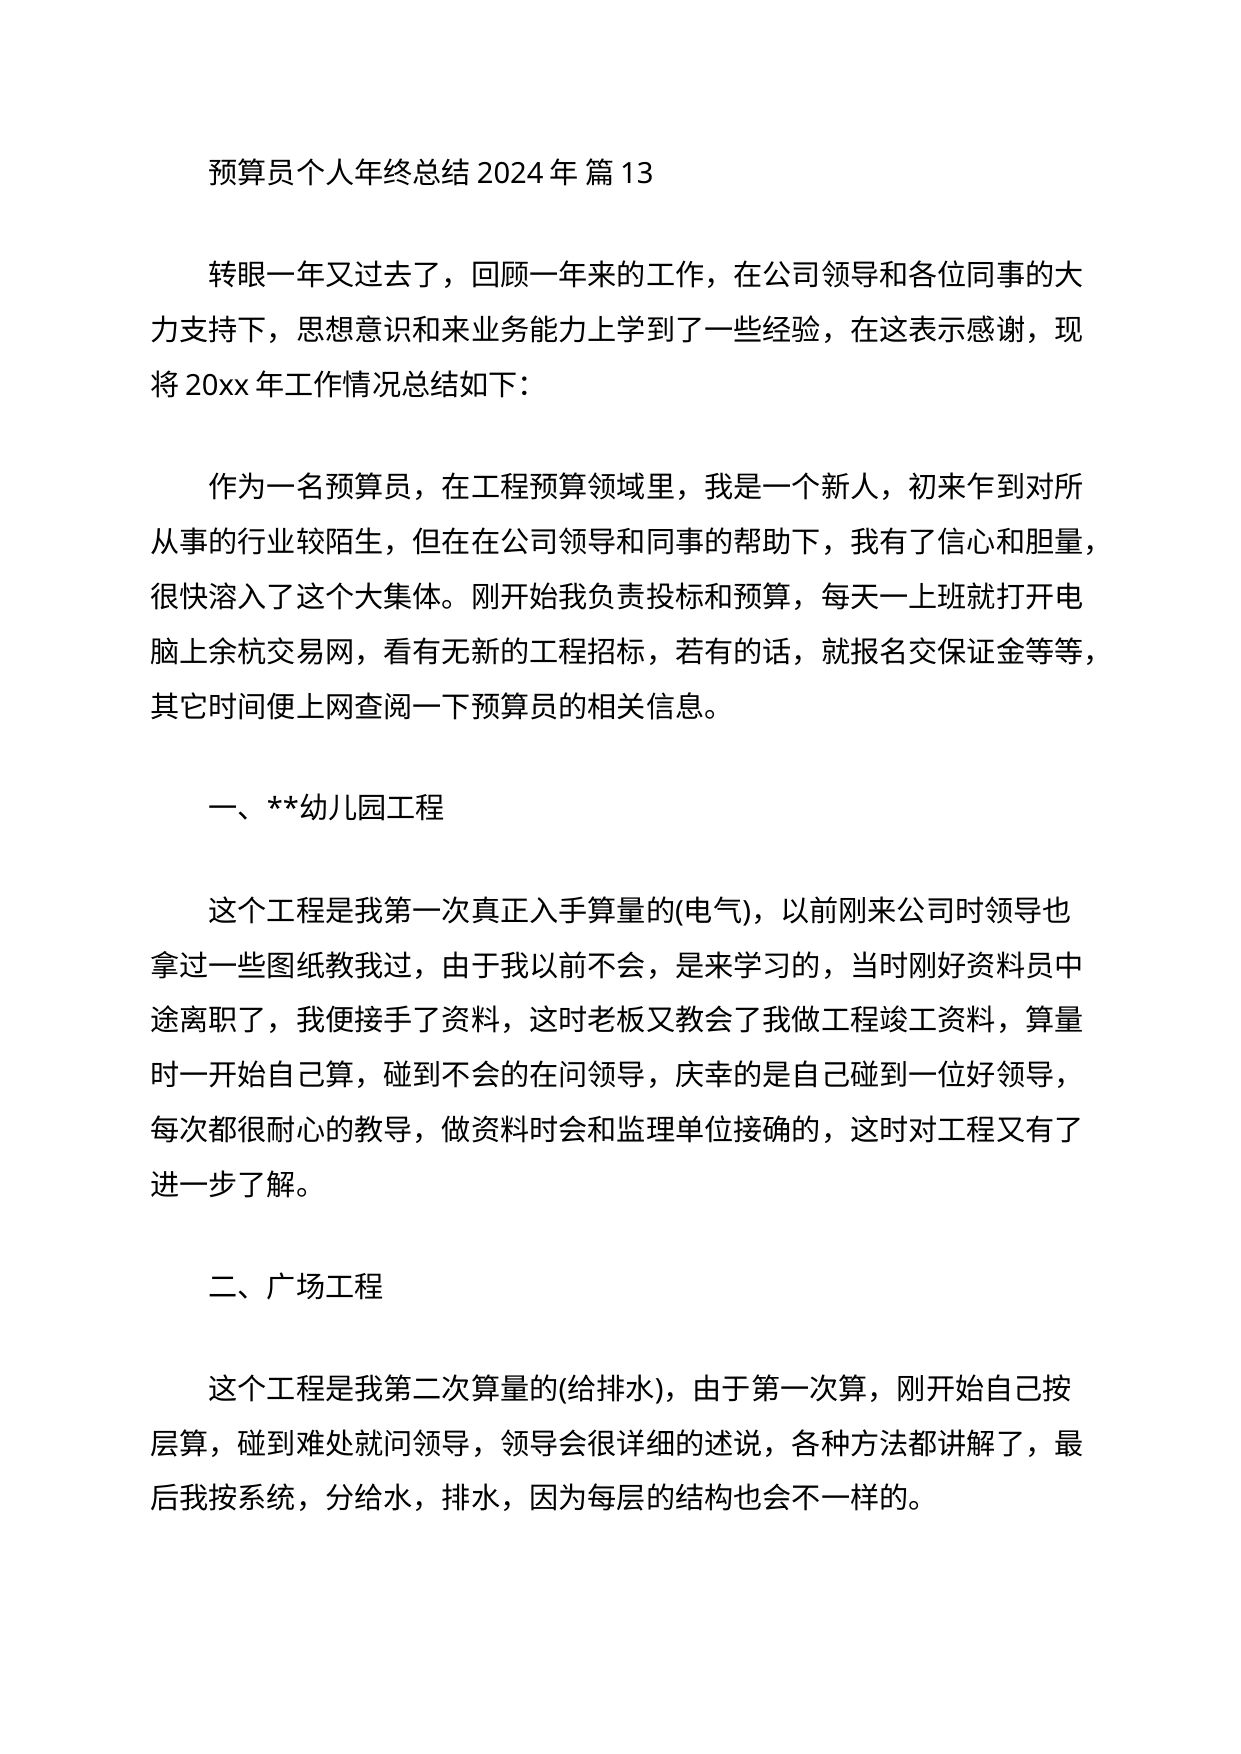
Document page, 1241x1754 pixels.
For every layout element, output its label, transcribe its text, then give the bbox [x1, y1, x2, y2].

text 预算员个人年终总结2024年 篇13 [150, 150, 1090, 192]
text 转眼一年又过去了，回顾一年来的工作，在公司领导和各位同事的大力支持下，思想意识和来业务能力上学到了一些经验，在这表示感谢，现将20xx年工作情况总结如下： [150, 252, 1090, 404]
text 作为一名预算员，在工程预算领域里，我是一个新人，初来乍到对所从事的行业较陌生，但在在公司领导和同事的帮助下，我有了信心和胆量，很快溶入了这个大集体。刚开始我负责投标和预算，每天一上班就打开电脑上余杭交易网，看有无新的工程招标，若有的话，就报名交保证金等等，其它时间便上网查阅一下预算员的相关信息。 [150, 464, 1090, 726]
text 这个工程是我第二次算量的(给排水)，由于第一次算，刚开始自己按层算，碰到难处就问领导，领导会很详细的述说，各种方法都讲解了，最后我按系统，分给水，排水，因为每层的结构也会不一样的。 [150, 1365, 1090, 1517]
text 二、广场工程 [150, 1263, 1090, 1306]
text 这个工程是我第一次真正入手算量的(电气)，以前刚来公司时领导也拿过一些图纸教我过，由于我以前不会，是来学习的，当时刚好资料员中途离职了，我便接手了资料，这时老板又教会了我做工程竣工资料，算量时一开始自己算，碰到不会的在问领导，庆幸的是自己碰到一位好领导，每次都很耐心的教导，做资料时会和监理单位接确的，这时对工程又有了进一步了解。 [150, 887, 1090, 1204]
text 一、**幼儿园工程 [150, 785, 1090, 827]
